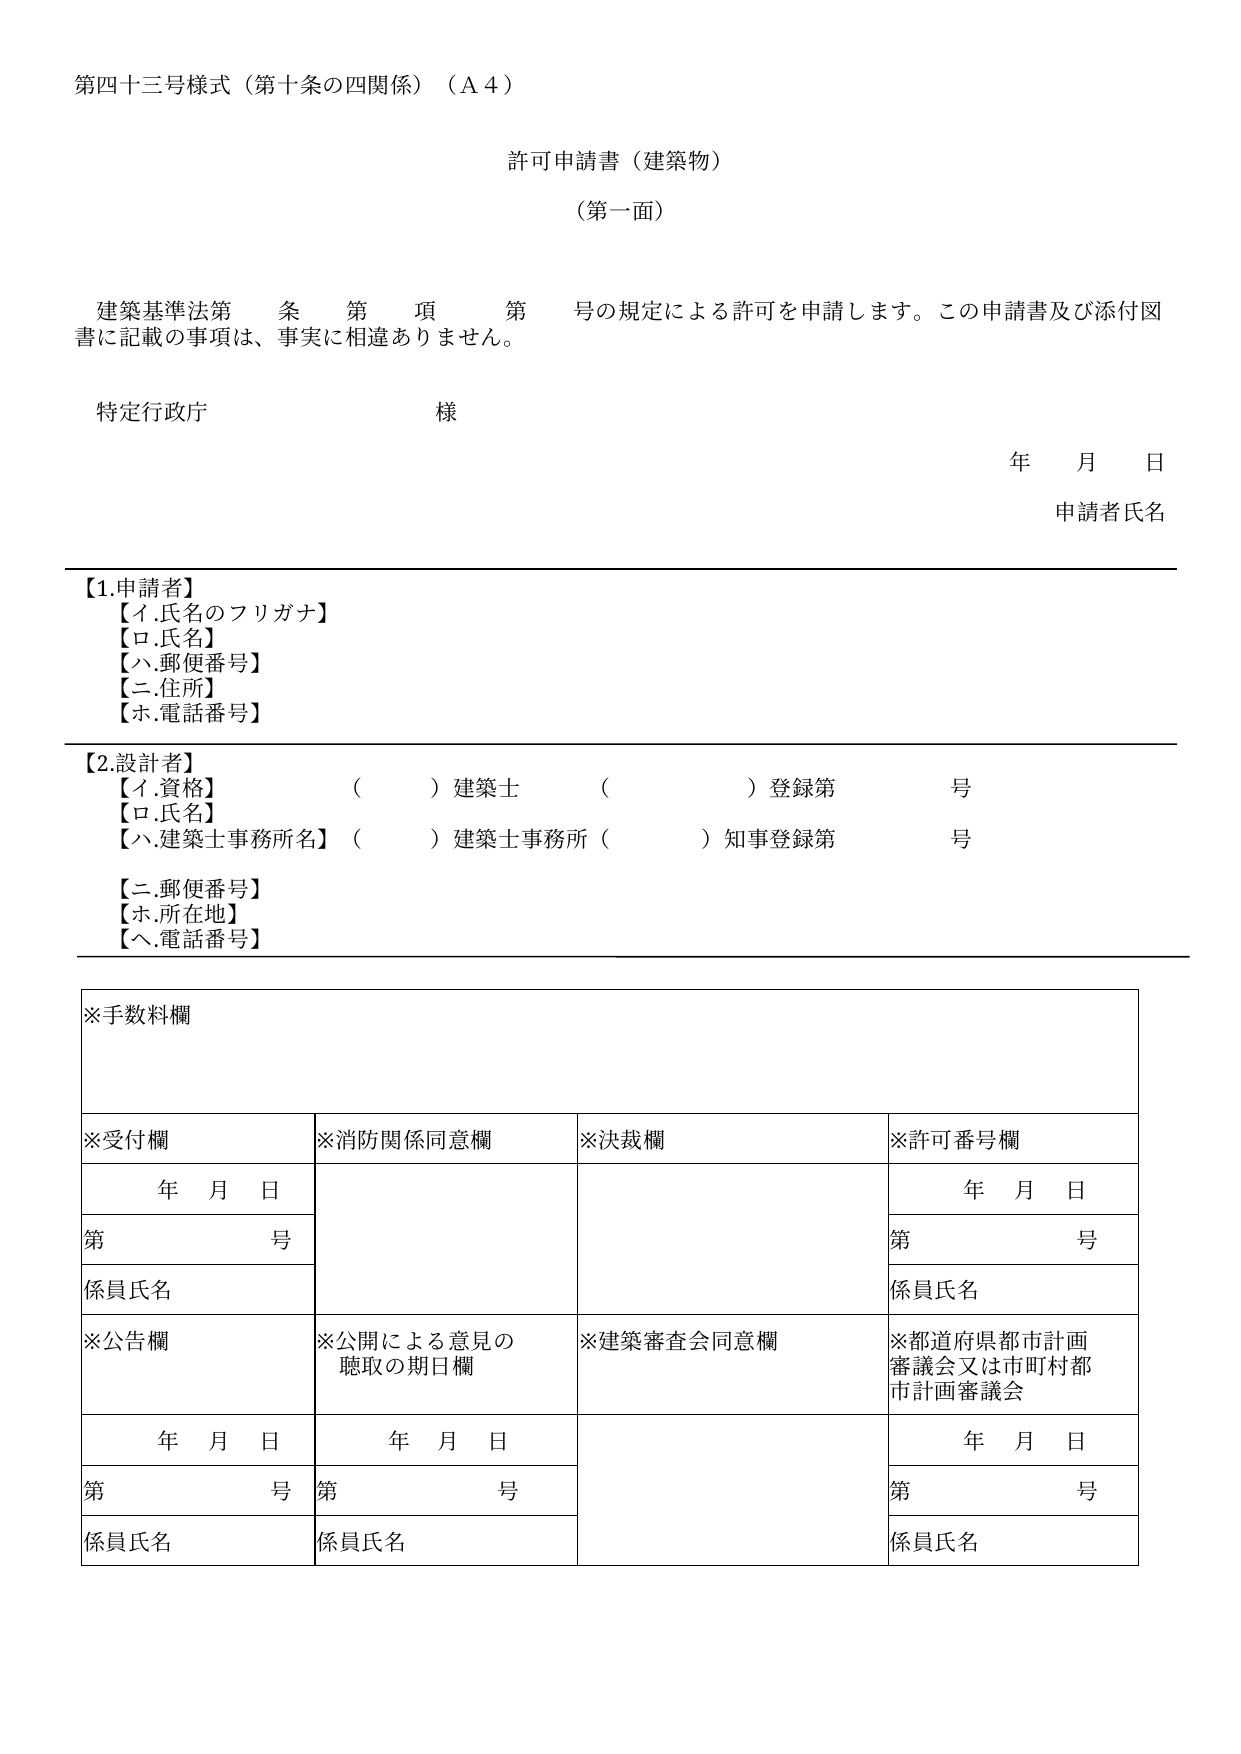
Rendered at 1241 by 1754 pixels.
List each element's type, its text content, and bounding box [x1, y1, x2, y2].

table_cell 係員氏名 [889, 1265, 1138, 1314]
table_cell ※決裁欄 [578, 1114, 888, 1163]
text 【イ.資格】 （ ）建築士 （ ）登録第 号 [74, 777, 1167, 802]
table_cell 第 号 [82, 1466, 314, 1515]
table_header ※手数料欄 [82, 990, 1138, 1113]
table_cell 第 号 [889, 1466, 1138, 1515]
table_cell 年 月 日 [316, 1415, 577, 1464]
table_cell 第 号 [316, 1466, 577, 1515]
table_cell ※許可番号欄 [889, 1114, 1138, 1163]
text 【1.申請者】 [74, 576, 1167, 601]
table_cell 係員氏名 [82, 1265, 314, 1314]
text 【ホ.所在地】 [74, 902, 1167, 927]
table_cell 係員氏名 [316, 1516, 577, 1565]
text 第四十三号様式（第十条の四関係）（Ａ４） [74, 74, 1167, 99]
text 年 月 日 [74, 450, 1167, 476]
text 建築基準法第 条 第 項 第 号の規定による許可を申請します。この申請書及び添付図書に記載の事項は、事実に相違ありません。 [74, 300, 1167, 350]
text 許可申請書（建築物） [74, 149, 1167, 174]
table_cell 年 月 日 [889, 1415, 1138, 1464]
table_cell ※公告欄 [82, 1315, 314, 1414]
table_cell 第 号 [889, 1215, 1138, 1264]
text 【ヘ.電話番号】 [74, 927, 1167, 952]
text 【イ.氏名のフリガナ】 [74, 601, 1167, 626]
text 【ホ.電話番号】 [74, 701, 1167, 727]
table_cell [578, 1415, 888, 1565]
table_cell 第 号 [82, 1215, 314, 1264]
table_cell [578, 1164, 888, 1314]
table_cell 年 月 日 [82, 1164, 314, 1213]
text 【ロ.氏名】 [74, 626, 1167, 651]
table_cell ※都道府県都市計画 審議会又は市町村都 市計画審議会 [889, 1315, 1138, 1414]
text 【ハ.郵便番号】 [74, 651, 1167, 676]
text 申請者氏名 [74, 501, 1167, 526]
table_cell 係員氏名 [889, 1516, 1138, 1565]
table_cell ※公開による意見の 聴取の期日欄 [316, 1315, 577, 1414]
text 特定行政庁 様 [74, 400, 1167, 425]
table_cell ※建築審査会同意欄 [578, 1315, 888, 1414]
table_cell ※消防関係同意欄 [316, 1114, 577, 1163]
text 【ハ.建築士事務所名】（ ）建築士事務所（ ）知事登録第 号 [74, 827, 1167, 852]
table_cell 係員氏名 [82, 1516, 314, 1565]
text 【ロ.氏名】 [74, 802, 1167, 827]
table_cell 年 月 日 [889, 1164, 1138, 1213]
text （第一面） [74, 199, 1167, 224]
table_cell 年 月 日 [82, 1415, 314, 1464]
table_cell [316, 1164, 577, 1314]
table_cell ※受付欄 [82, 1114, 314, 1163]
text 【2.設計者】 [74, 752, 1167, 777]
text 【ニ.住所】 [74, 676, 1167, 701]
text 【ニ.郵便番号】 [74, 877, 1167, 902]
